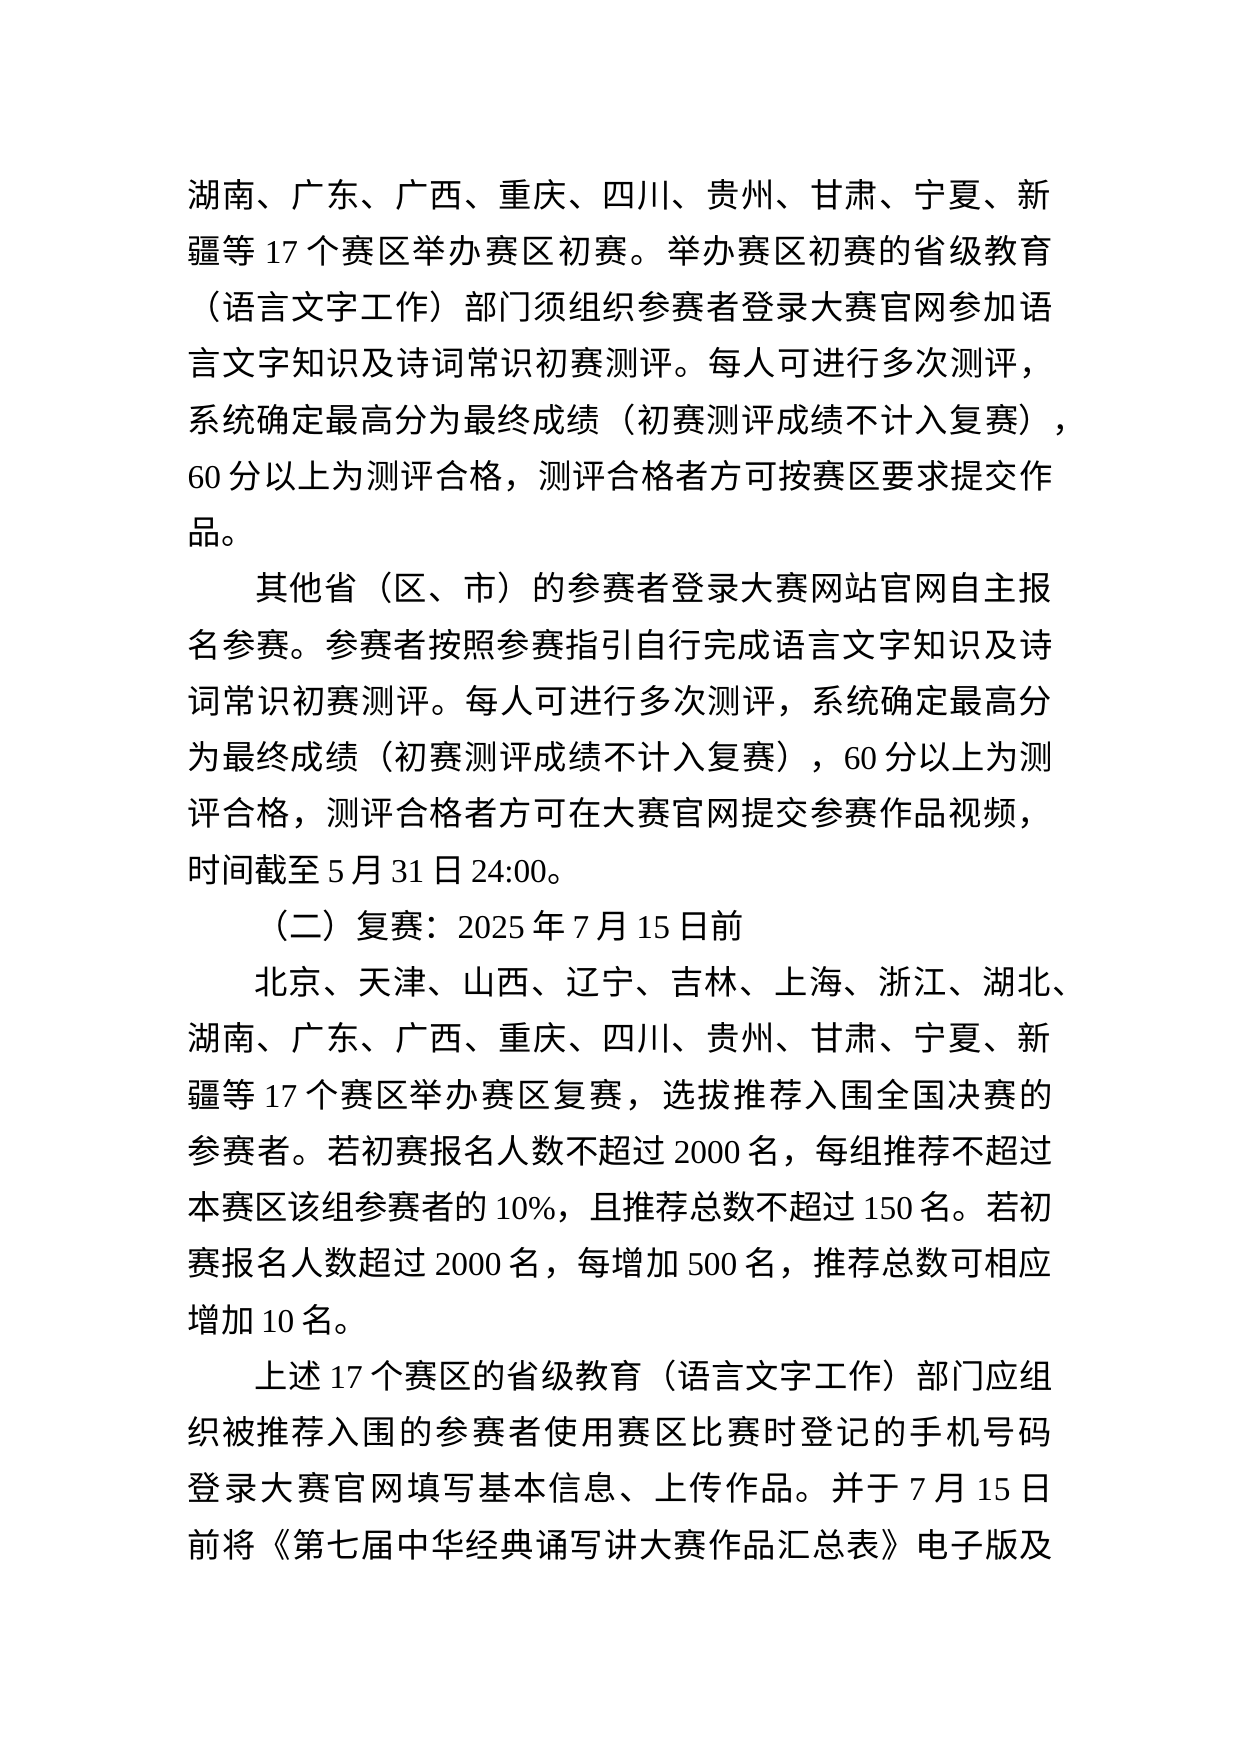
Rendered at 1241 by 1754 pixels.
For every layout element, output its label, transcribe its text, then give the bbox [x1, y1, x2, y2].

text 北京、天津、山西、辽宁、吉林、上海、浙江、湖北、湖南、广东、广西、重庆、四川、贵州、甘肃、宁夏、新疆等17个赛区举办赛区复赛，选拔推荐入围全国决赛的参赛者。若初赛报名人数不超过2000名，每组推荐不超过本赛区该组参赛者的10%，且推荐总数不超过150名。若初赛报名人数超过2000名，每增加500名，推荐总数可相应增加10名。 [187, 949, 1053, 1343]
text （二）复赛：2025年7月15日前 [187, 893, 1053, 949]
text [187, 162, 1053, 556]
text 其他省（区、市）的参赛者登录大赛网站官网自主报名参赛。参赛者按照参赛指引自行完成语言文字知识及诗词常识初赛测评。每人可进行多次测评，系统确定最高分为最终成绩（初赛测评成绩不计入复赛），60分以上为测评合格，测评合格者方可在大赛官网提交参赛作品视频，时间截至5月31日24:00。 [187, 556, 1053, 893]
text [187, 1343, 1053, 1568]
